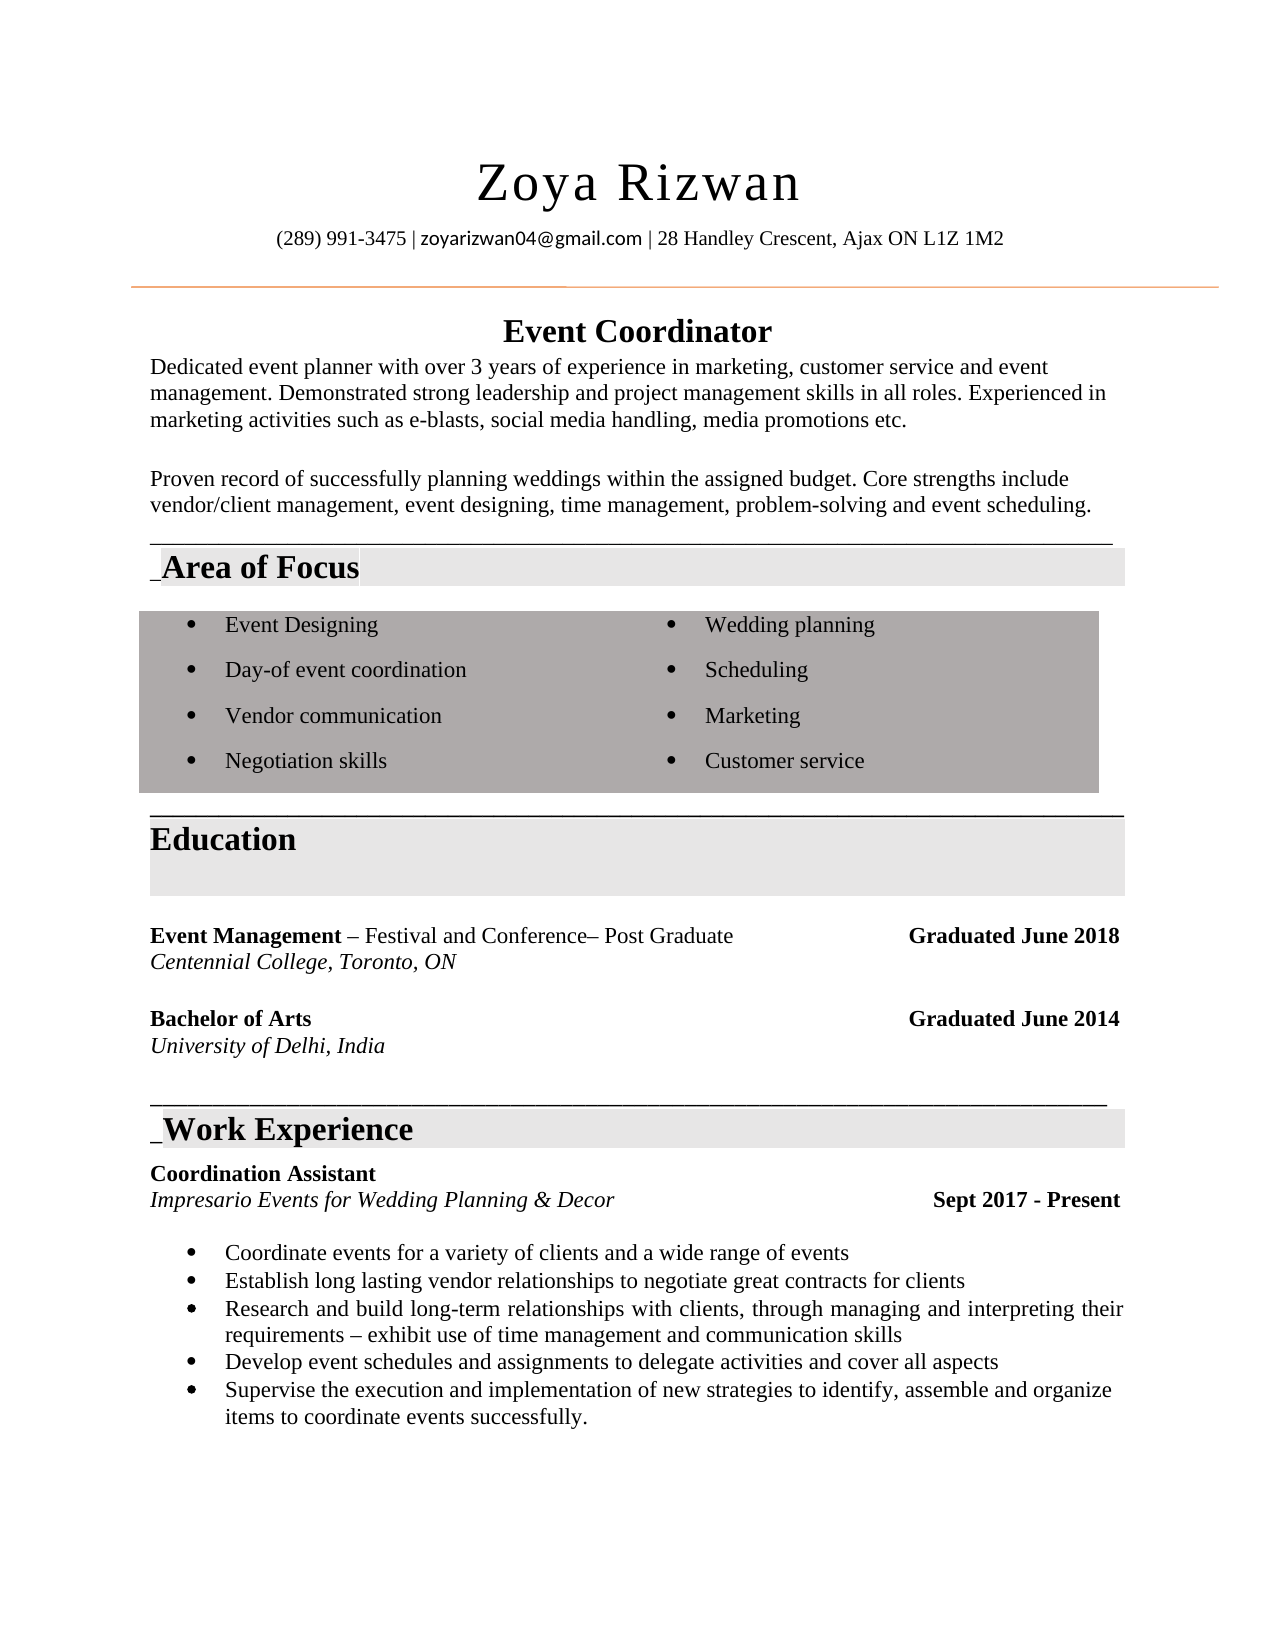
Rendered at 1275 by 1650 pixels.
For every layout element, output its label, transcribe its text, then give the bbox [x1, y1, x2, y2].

table_cell Marketing [619, 702, 1099, 747]
text _____________________________________________________________________________________Area of Focus [150, 521, 1125, 586]
table_cell Scheduling [619, 656, 1099, 702]
text Event Coordinator [150, 311, 1125, 349]
subtitle Education [150, 819, 1125, 896]
table_header Wedding planning [619, 611, 1099, 656]
table_cell Customer service [619, 747, 1099, 793]
subtitle Event Management – Festival and Conference– Post Graduate Graduated June 2018 Centennial College, Toronto, ON [150, 922, 1125, 975]
text (289) 991-3475 | zoyarizwan04@gmail.com | 28 Handley Crescent, Ajax ON L1Z 1M2 [150, 225, 1125, 250]
table_cell Negotiation skills [139, 747, 619, 793]
text Dedicated event planner with over 3 years of experience in marketing, customer service and event management. Demonstrated strong leadership and project management skills in all roles. Experienced in marketing activities such as e-blasts, social media handling, media promotions etc. [150, 353, 1125, 432]
list Research and build long-term relationships with clients, through managing and interpreting their requirements – exhibit use of time management and communication skills [187, 1295, 1125, 1348]
list Establish long lasting vendor relationships to negotiate great contracts for clients [187, 1267, 1125, 1293]
list Develop event schedules and assignments to delegate activities and cover all aspects [187, 1348, 1125, 1374]
text Coordination Assistant Impresario Events for Wedding Planning & Decor Sept 2017 - Present [150, 1160, 1125, 1213]
subtitle Bachelor of Arts Graduated June 2014 University of Delhi, India [150, 1005, 1125, 1058]
text ______________________________________________________________________________Work Experience [150, 1079, 1125, 1148]
table_header Event Designing [139, 611, 619, 656]
list Coordinate events for a variety of clients and a wide range of events [187, 1239, 1125, 1266]
table_cell Day-of event coordination [139, 656, 619, 702]
subtitle _____________________________________________________________________________________ [150, 793, 1125, 819]
title Zoya Rizwan [150, 150, 1125, 212]
table_cell Vendor communication [139, 702, 619, 747]
list Supervise the execution and implementation of new strategies to identify, assemble and organize items to coordinate events successfully. [187, 1376, 1125, 1430]
text Proven record of successfully planning weddings within the assigned budget. Core strengths include vendor/client management, event designing, time management, problem-solving and event scheduling. [150, 465, 1125, 518]
